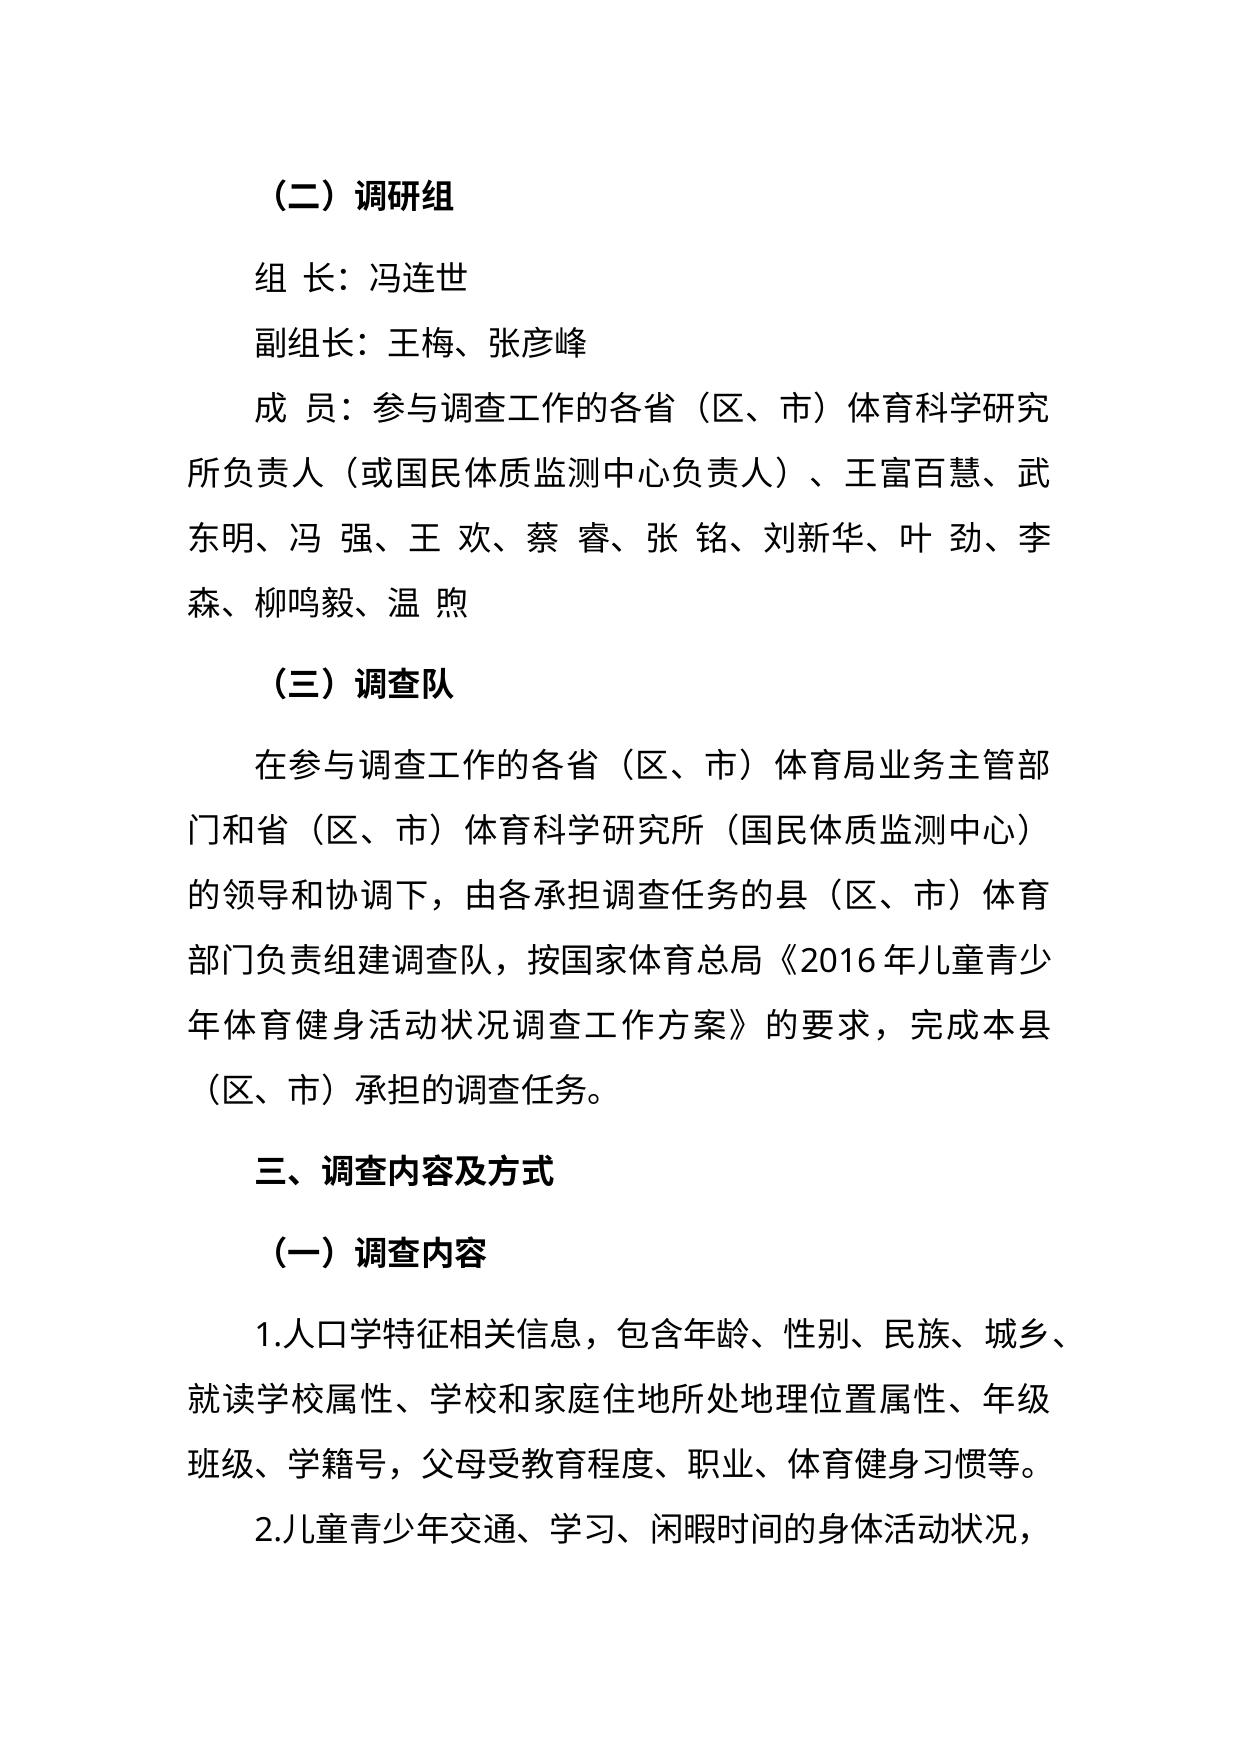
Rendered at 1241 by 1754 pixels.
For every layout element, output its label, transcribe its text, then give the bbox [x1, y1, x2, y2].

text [187, 1494, 1053, 1559]
text 组 长：冯连世 [187, 243, 1053, 308]
text （三）调查队 [187, 649, 1053, 714]
text 成 员：参与调查工作的各省（区、市）体育科学研究所负责人（或国民体质监测中心负责人）、王富百慧、武东明、冯 强、王 欢、蔡 睿、张 铭、刘新华、叶 劲、李 森、柳鸣毅、温 煦 [187, 373, 1053, 633]
text 副组长：王梅、张彦峰 [187, 308, 1053, 373]
text （一）调查内容 [187, 1218, 1053, 1283]
text （二）调研组 [187, 162, 1053, 227]
text 在参与调查工作的各省（区、市）体育局业务主管部门和省（区、市）体育科学研究所（国民体质监测中心）的领导和协调下，由各承担调查任务的县（区、市）体育部门负责组建调查队，按国家体育总局《2016年儿童青少年体育健身活动状况调查工作方案》的要求，完成本县（区、市）承担的调查任务。 [187, 731, 1053, 1121]
text 三、调查内容及方式 [187, 1137, 1053, 1202]
text 1.人口学特征相关信息，包含年龄、性别、民族、城乡、就读学校属性、学校和家庭住地所处地理位置属性、年级、班级、学籍号，父母受教育程度、职业、体育健身习惯等。 [187, 1299, 1053, 1494]
